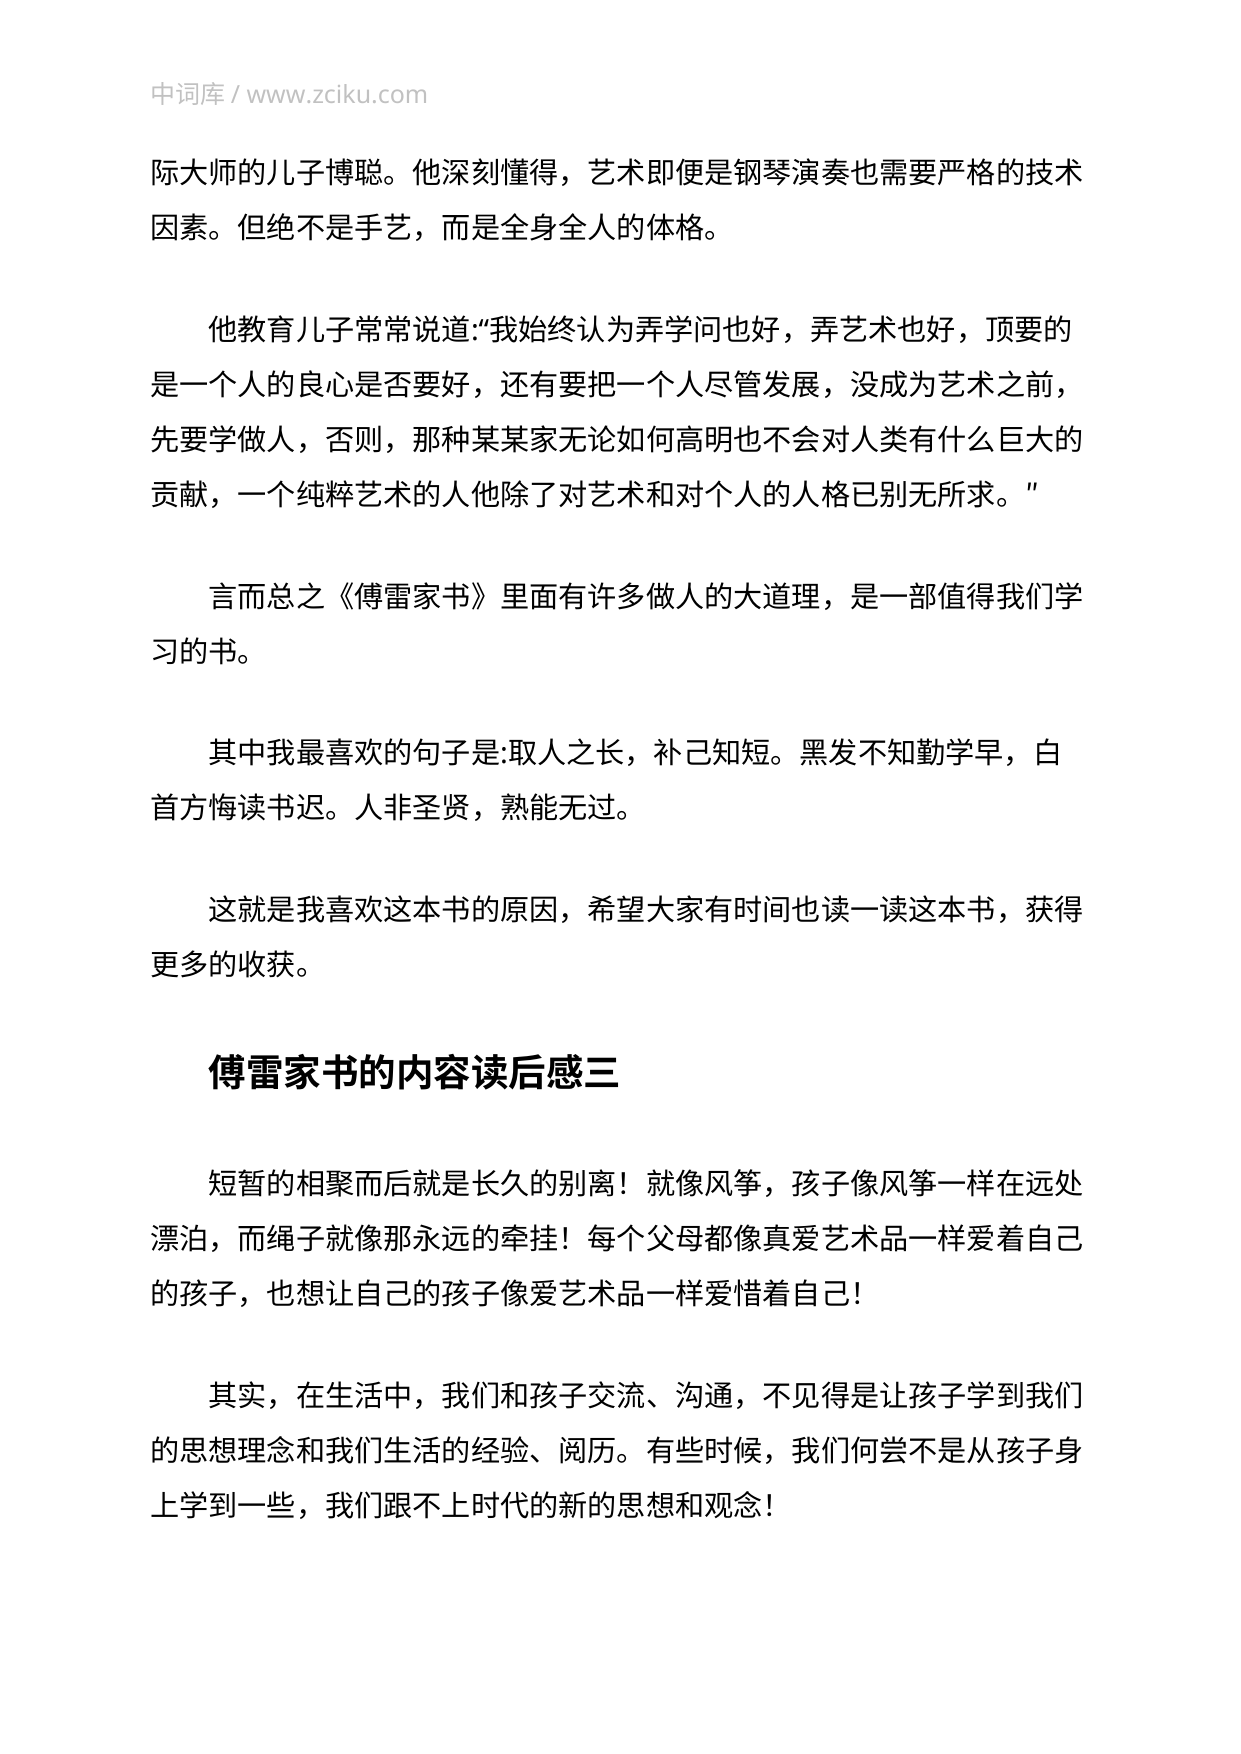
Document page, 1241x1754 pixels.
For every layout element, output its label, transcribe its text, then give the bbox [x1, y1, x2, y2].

text 其实，在生活中，我们和孩子交流、沟通，不见得是让孩子学到我们的思想理念和我们生活的经验、阅历。有些时候，我们何尝不是从孩子身上学到一些，我们跟不上时代的新的思想和观念！ [150, 1372, 1090, 1524]
text 傅雷家书的内容读后感三 [150, 1043, 1090, 1098]
text 这就是我喜欢这本书的原因，希望大家有时间也读一读这本书，获得更多的收获。 [150, 887, 1090, 984]
text 他教育儿子常常说道:“我始终认为弄学问也好，弄艺术也好，顶要的是一个人的良心是否要好，还有要把一个人尽管发展，没成为艺术之前，先要学做人，否则，那种某某家无论如何高明也不会对人类有什么巨大的贡献，一个纯粹艺术的人他除了对艺术和对个人的人格已别无所求。″ [150, 307, 1090, 514]
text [150, 150, 1090, 247]
text 言而总之《傅雷家书》里面有许多做人的大道理，是一部值得我们学习的书。 [150, 573, 1090, 670]
text 其中我最喜欢的句子是:取人之长，补己知短。黑发不知勤学早，白首方悔读书迟。人非圣贤，熟能无过。 [150, 730, 1090, 827]
text 短暂的相聚而后就是长久的别离！就像风筝，孩子像风筝一样在远处漂泊，而绳子就像那永远的牵挂！每个父母都像真爱艺术品一样爱着自己的孩子，也想让自己的孩子像爱艺术品一样爱惜着自己！ [150, 1161, 1090, 1313]
